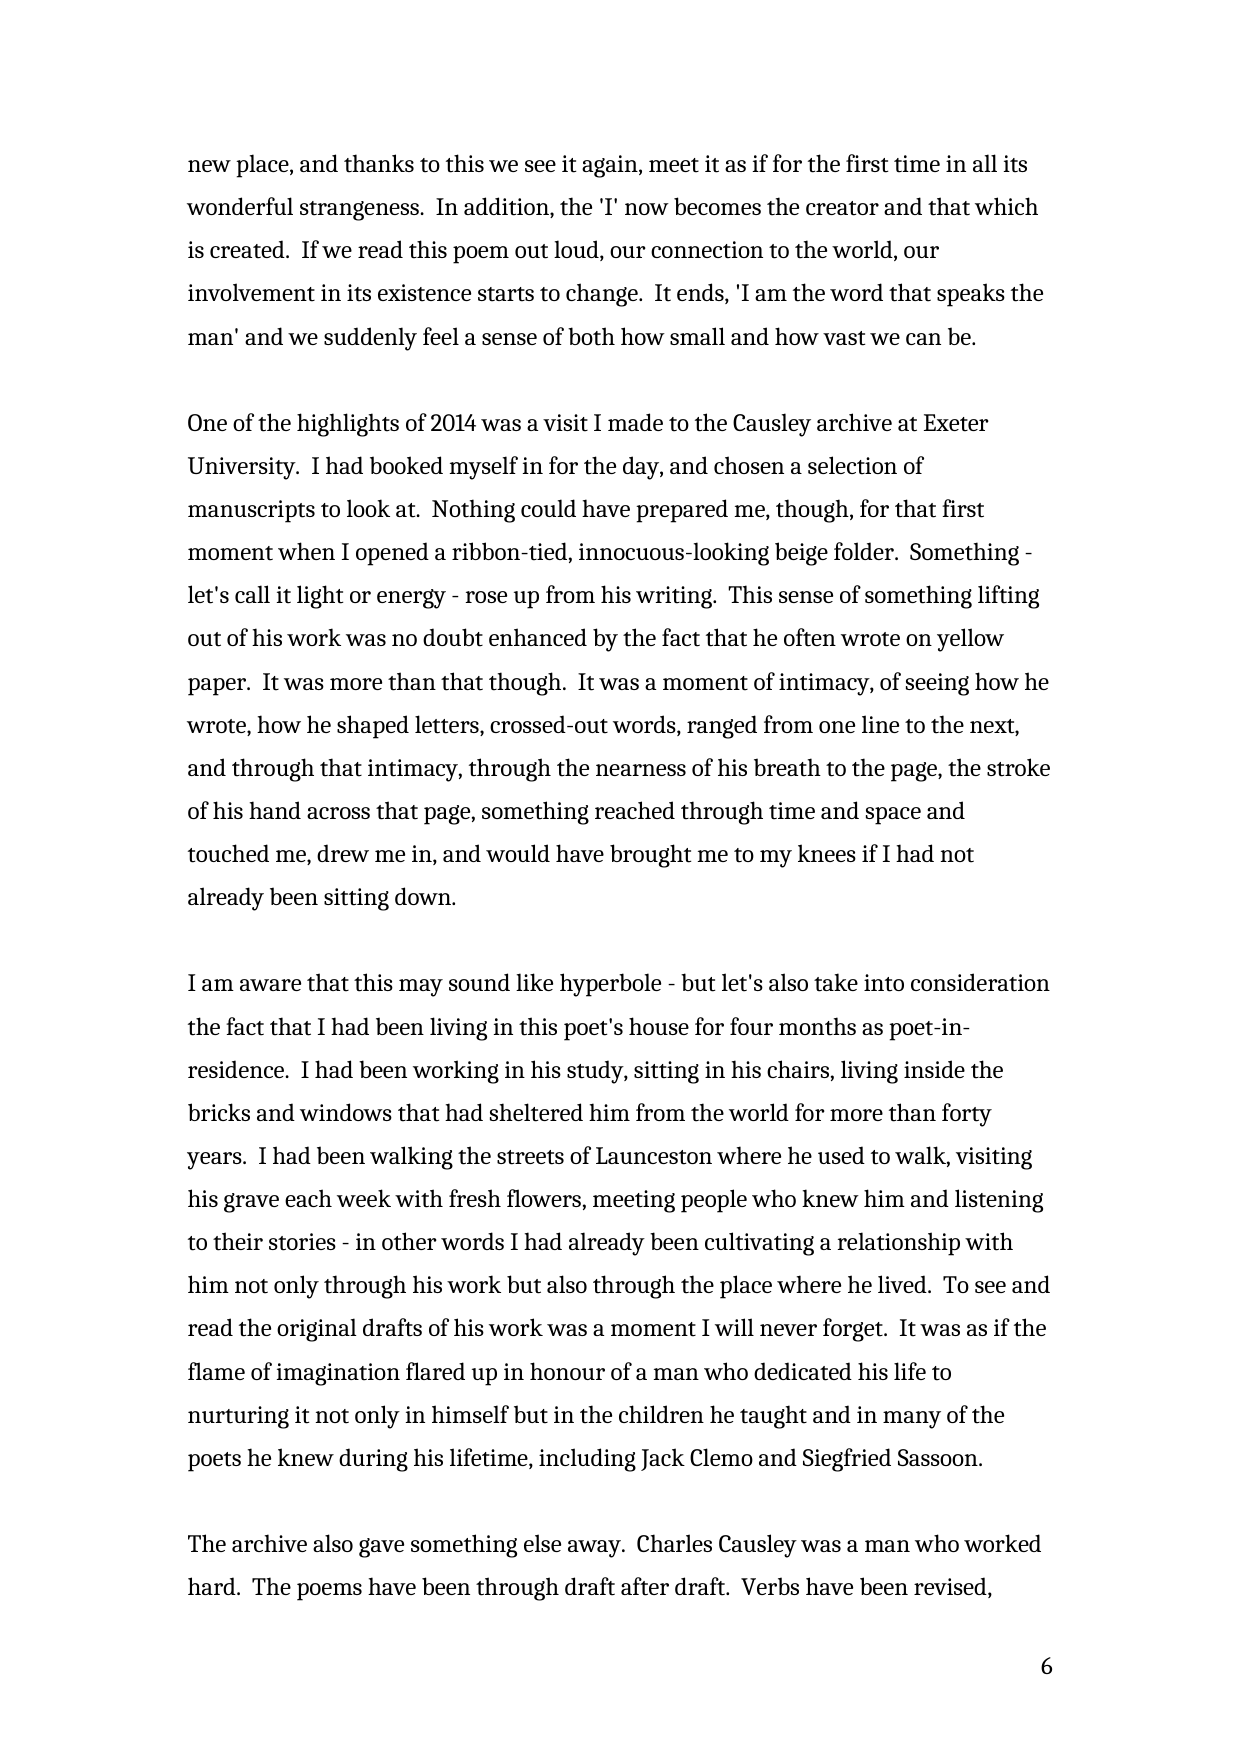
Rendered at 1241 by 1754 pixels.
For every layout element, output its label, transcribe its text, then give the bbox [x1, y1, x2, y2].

text One of the highlights of 2014 was a visit I made to the Causley archive at Exeter University. I had booked myself in for the day, and chosen a selection of manuscripts to look at. Nothing could have prepared me, though, for that first moment when I opened a ribbon-tied, innocuous-looking beige folder. Something - let's call it light or energy - rose up from his writing. This sense of something lifting out of his work was no doubt enhanced by the fact that he often wrote on yellow paper. It was more than that though. It was a moment of intimacy, of seeing how he wrote, how he shaped letters, crossed-out words, ranged from one line to the next, and through that intimacy, through the nearness of his breath to the page, the stroke of his hand across that page, something reached through time and space and touched me, drew me in, and would have brought me to my knees if I had not already been sitting down. [187, 409, 1053, 912]
text I am aware that this may sound like hyperbole - but let's also take into consideration the fact that I had been living in this poet's house for four months as poet-in-residence. I had been working in his study, sitting in his chairs, living inside the bricks and windows that had sheltered him from the world for more than forty years. I had been walking the streets of Launceston where he used to walk, visiting his grave each week with fresh flowers, meeting people who knew him and listening to their stories - in other words I had already been cultivating a relationship with him not only through his work but also through the place where he lived. To see and read the original drafts of his work was a moment I will never forget. It was as if the flame of imagination flared up in honour of a man who dedicated his life to nurturing it not only in himself but in the children he taught and in many of the poets he knew during his lifetime, including Jack Clemo and Siegfried Sassoon. [187, 969, 1053, 1472]
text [187, 1530, 1053, 1602]
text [187, 150, 1053, 351]
